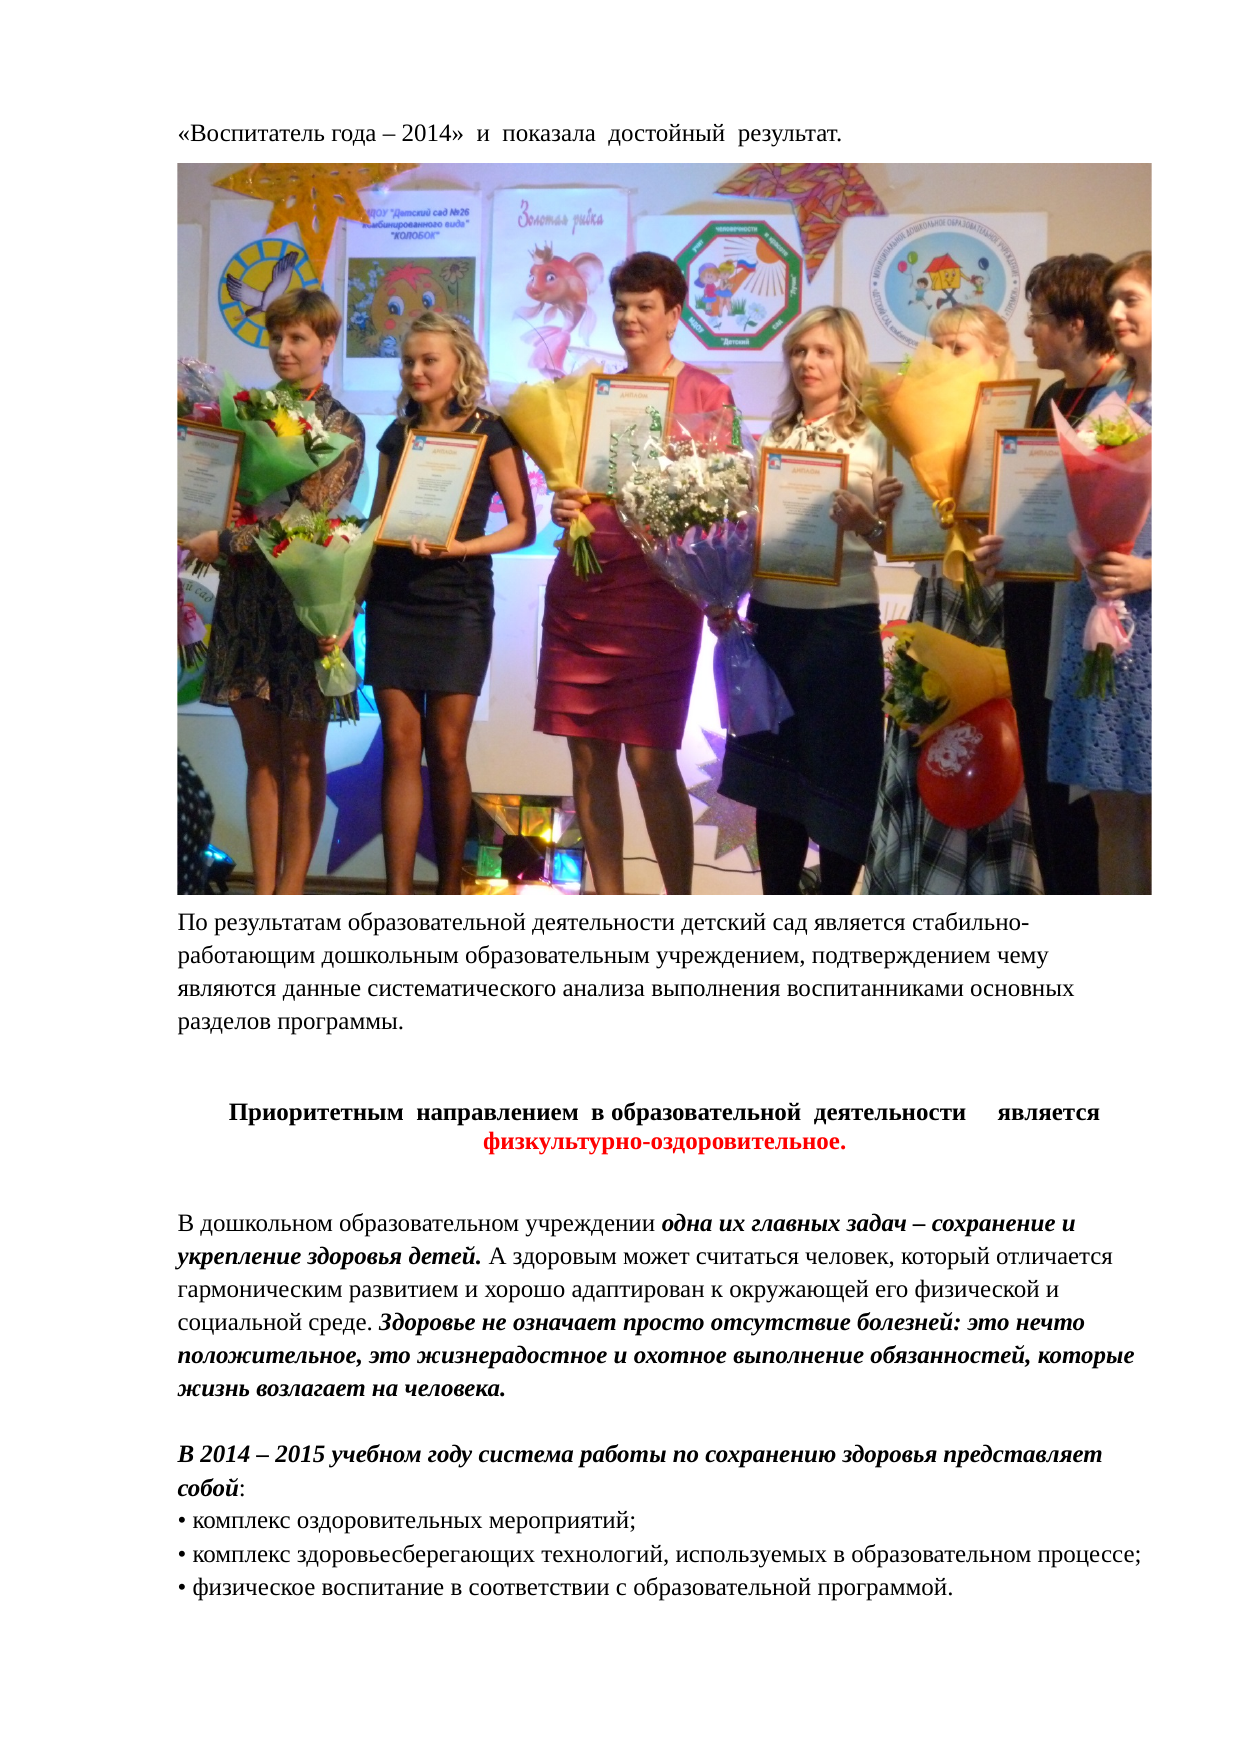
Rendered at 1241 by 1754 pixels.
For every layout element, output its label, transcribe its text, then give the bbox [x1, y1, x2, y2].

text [177, 1208, 1152, 1633]
text По результатам образовательной деятельности детский сад является стабильно-работающим дошкольным образовательным учреждением, подтверждением чему являются данные систематического анализа выполнения воспитанниками основных разделов программы. [177, 907, 1152, 1035]
picture [177, 163, 1152, 895]
text Приоритетным направлением в образовательной деятельности является физкультурно-оздоровительное. [177, 1097, 1152, 1155]
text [177, 118, 1152, 147]
